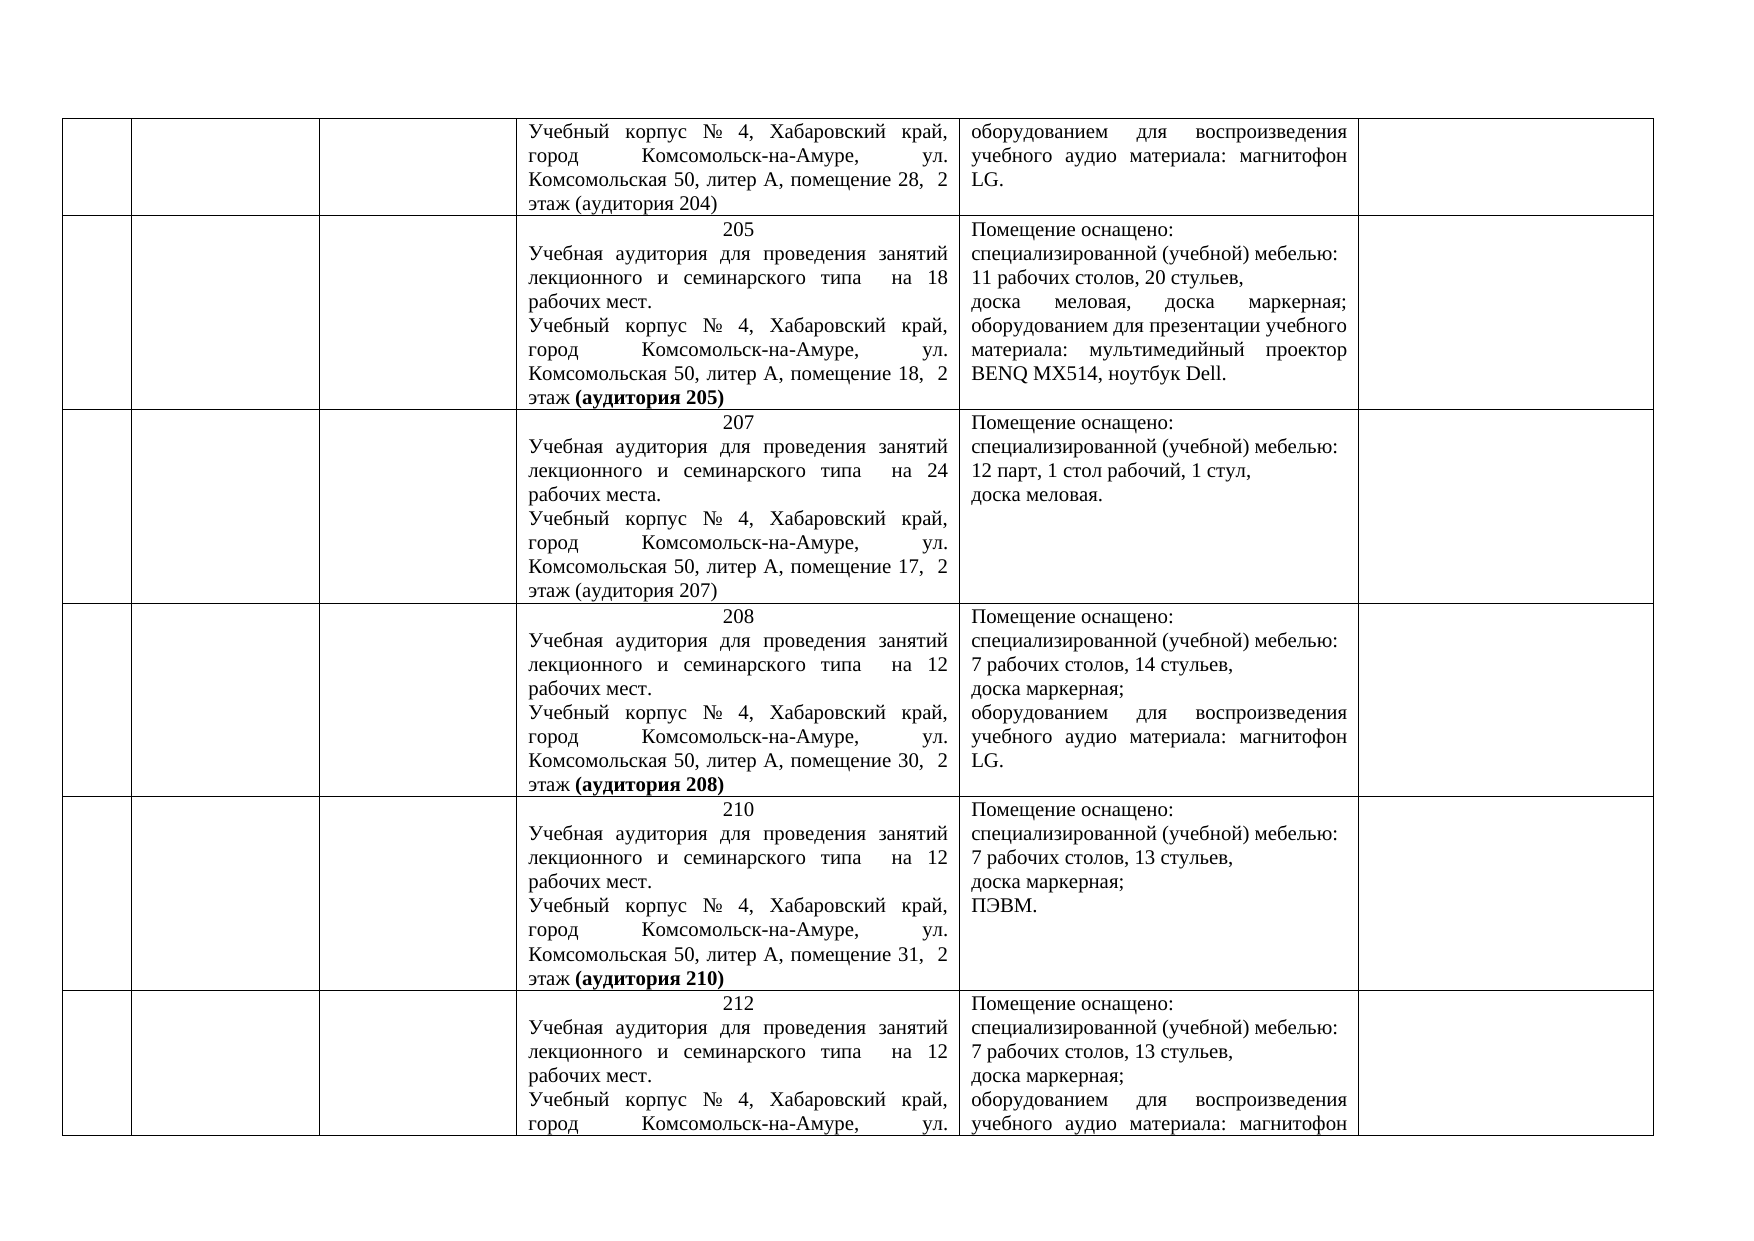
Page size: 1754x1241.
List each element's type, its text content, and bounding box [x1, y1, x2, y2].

table_cell [63, 604, 131, 796]
table_cell [320, 991, 516, 1135]
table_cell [517, 119, 959, 215]
table_cell 205 Учебная аудитория для проведения занятий лекционного и семинарского типа на 18 рабочих мест. Учебный корпус № 4, Хабаровский край, город Комсомольск-на-Амуре, ул. Комсомольская 50, литер А, помещение 18, 2 этаж (аудитория 205) [517, 216, 959, 409]
table_cell [320, 410, 516, 602]
table_cell [1359, 991, 1653, 1135]
table_cell [320, 119, 516, 215]
table_cell [320, 604, 516, 796]
table_cell [320, 797, 516, 989]
table_cell 210 Учебная аудитория для проведения занятий лекционного и семинарского типа на 12 рабочих мест. Учебный корпус № 4, Хабаровский край, город Комсомольск-на-Амуре, ул. Комсомольская 50, литер А, помещение 31, 2 этаж (аудитория 210) [517, 797, 959, 989]
table_cell [63, 410, 131, 602]
table_cell [132, 216, 319, 409]
table_cell [63, 119, 131, 215]
table_cell [63, 991, 131, 1135]
table_cell [132, 119, 319, 215]
table_cell [320, 216, 516, 409]
table_cell Помещение оснащено: специализированной (учебной) мебелью: 7 рабочих столов, 13 стульев, доска маркерная; ПЭВМ. [960, 797, 1358, 989]
table_cell [1359, 119, 1653, 215]
table_cell [63, 216, 131, 409]
table_cell [1359, 604, 1653, 796]
table_cell 208 Учебная аудитория для проведения занятий лекционного и семинарского типа на 12 рабочих мест. Учебный корпус № 4, Хабаровский край, город Комсомольск-на-Амуре, ул. Комсомольская 50, литер А, помещение 30, 2 этаж (аудитория 208) [517, 604, 959, 796]
table_cell [1359, 797, 1653, 989]
table_cell [132, 991, 319, 1135]
table_cell Помещение оснащено: специализированной (учебной) мебелью: 7 рабочих столов, 14 стульев, доска маркерная; оборудованием для воспроизведения учебного аудио материала: магнитофон LG. [960, 604, 1358, 796]
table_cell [517, 991, 959, 1135]
table_cell [132, 797, 319, 989]
table_cell Помещение оснащено: специализированной (учебной) мебелью: 11 рабочих столов, 20 стульев, доска меловая, доска маркерная; оборудованием для презентации учебного материала: мультимедийный проектор BENQ MX514, ноутбук Dell. [960, 216, 1358, 409]
table_cell 207 Учебная аудитория для проведения занятий лекционного и семинарского типа на 24 рабочих места. Учебный корпус № 4, Хабаровский край, город Комсомольск-на-Амуре, ул. Комсомольская 50, литер А, помещение 17, 2 этаж (аудитория 207) [517, 410, 959, 602]
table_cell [960, 119, 1358, 215]
table_cell [63, 797, 131, 989]
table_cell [960, 991, 1358, 1135]
table_cell [132, 604, 319, 796]
table_cell [1359, 410, 1653, 602]
table_cell Помещение оснащено: специализированной (учебной) мебелью: 12 парт, 1 стол рабочий, 1 стул, доска меловая. [960, 410, 1358, 602]
table_cell [1359, 216, 1653, 409]
table_cell [132, 410, 319, 602]
